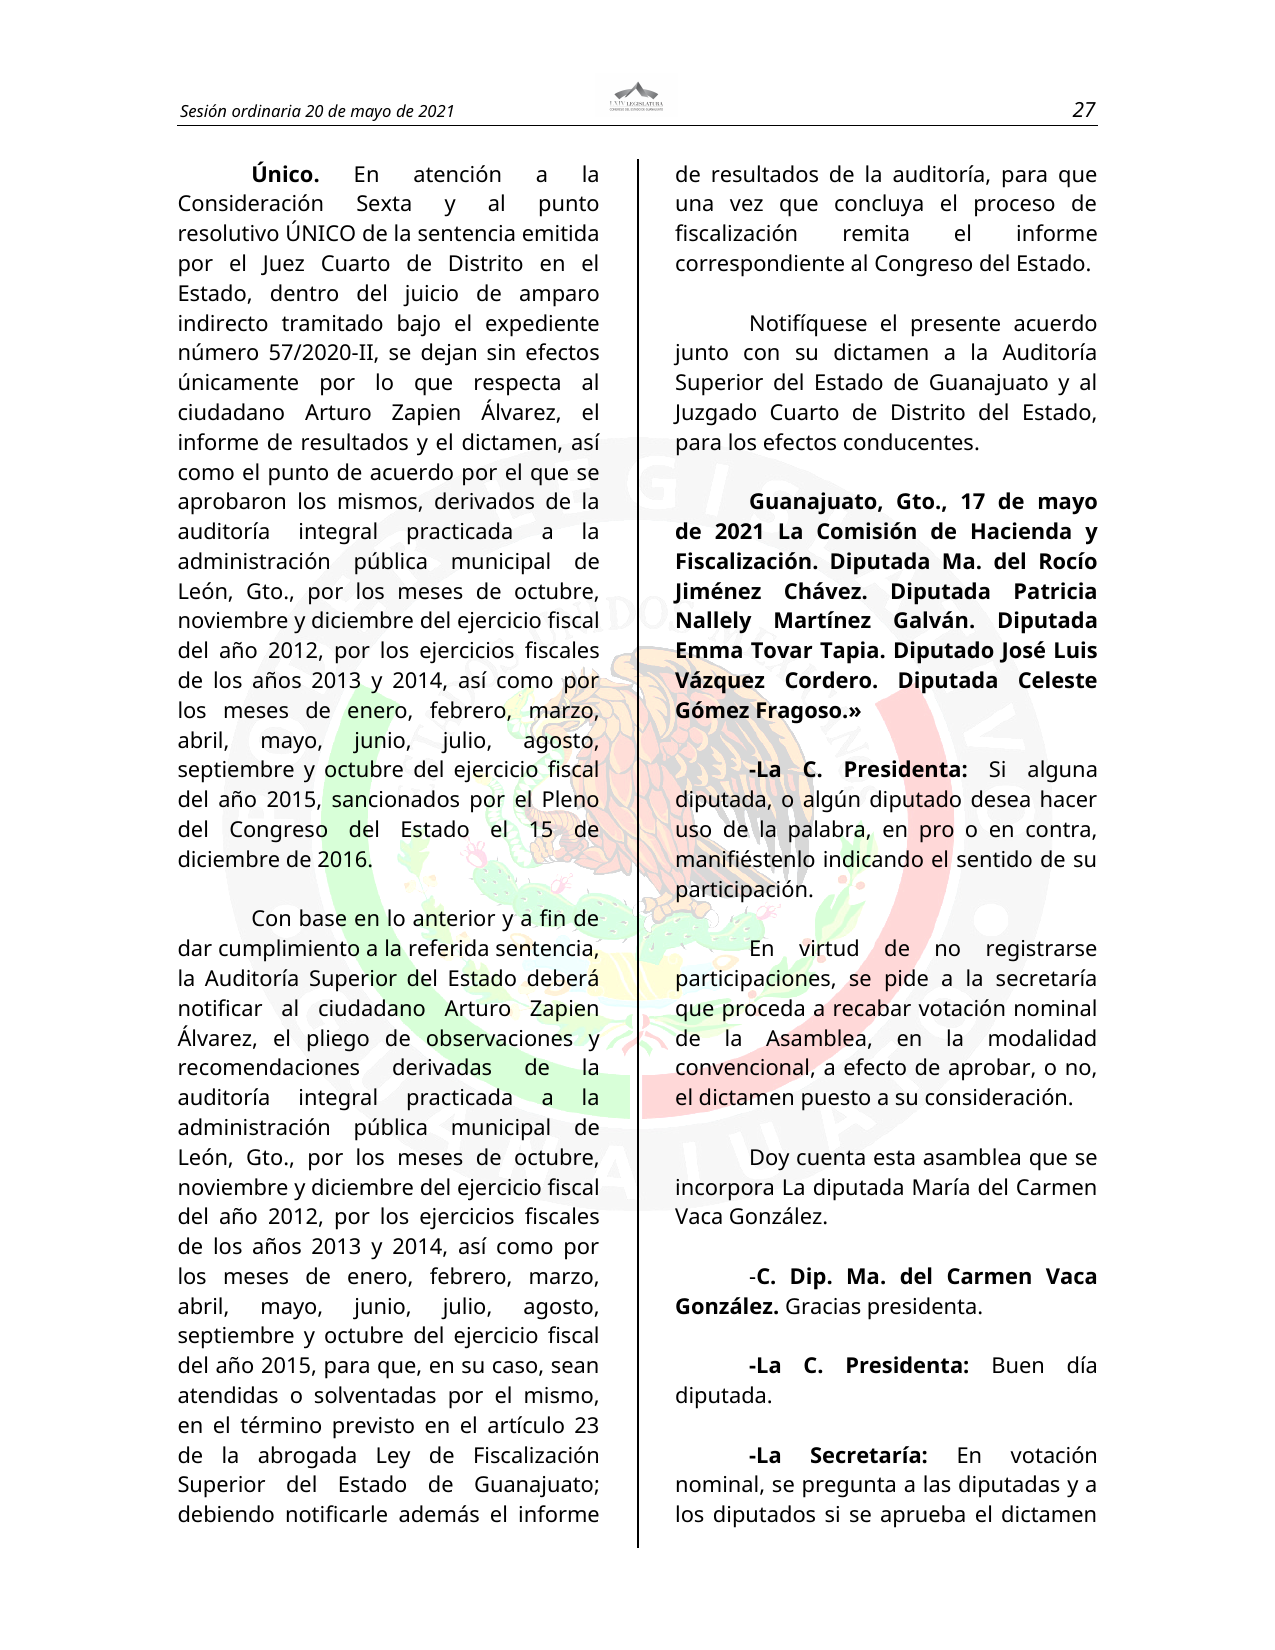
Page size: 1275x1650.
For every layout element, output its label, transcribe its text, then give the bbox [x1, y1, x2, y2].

text Doy cuenta esta asamblea que se incorpora La diputada María del Carmen Vaca González. [675, 1142, 1098, 1231]
picture [595, 73, 678, 117]
text -La C. Presidenta: Buen día diputada. [675, 1350, 1098, 1410]
text -La C. Presidenta: Si alguna diputada, o algún diputado desea hacer uso de la palabra, en pro o en contra, manifiéstenlo indicando el sentido de su participación. [675, 754, 1098, 903]
text Guanajuato, Gto., 17 de mayo de 2021 La Comisión de Hacienda y Fiscalización. Diputada Ma. del Rocío Jiménez Chávez. Diputada Patricia Nallely Martínez Galván. Diputada Emma Tovar Tapia. Diputado José Luis Vázquez Cordero. Diputada Celeste Gómez Fragoso.» [675, 486, 1098, 725]
text Único. En atención a la Consideración Sexta y al punto resolutivo ÚNICO de la sentencia emitida por el Juez Cuarto de Distrito en el Estado, dentro del juicio de amparo indirecto tramitado bajo el expediente número 57/2020-II, se dejan sin efectos únicamente por lo que respecta al ciudadano Arturo Zapien Álvarez, el informe de resultados y el dictamen, así como el punto de acuerdo por el que se aprobaron los mismos, derivados de la auditoría integral practicada a la administración pública municipal de León, Gto., por los meses de octubre, noviembre y diciembre del ejercicio fiscal del año 2012, por los ejercicios fiscales de los años 2013 y 2014, así como por los meses de enero, febrero, marzo, abril, mayo, junio, julio, agosto, septiembre y octubre del ejercicio fiscal del año 2015, sancionados por el Pleno del Congreso del Estado el 15 de diciembre de 2016. [177, 159, 600, 874]
text -C. Dip. Ma. del Carmen Vaca González. Gracias presidenta. [675, 1261, 1098, 1321]
text En virtud de no registrarse participaciones, se pide a la secretaría que proceda a recabar votación nominal de la Asamblea, en la modalidad convencional, a efecto de aprobar, o no, el dictamen puesto a su consideración. [675, 933, 1098, 1112]
text Con base en lo anterior y a fin de dar cumplimiento a la referida sentencia, la Auditoría Superior del Estado deberá notificar al ciudadano Arturo Zapien Álvarez, el pliego de observaciones y recomendaciones derivadas de la auditoría integral practicada a la administración pública municipal de León, Gto., por los meses de octubre, noviembre y diciembre del ejercicio fiscal del año 2012, por los ejercicios fiscales de los años 2013 y 2014, así como por los meses de enero, febrero, marzo, abril, mayo, junio, julio, agosto, septiembre y octubre del ejercicio fiscal del año 2015, para que, en su caso, sean atendidas o solventadas por el mismo, en el término previsto en el artículo 23 de la abrogada Ley de Fiscalización Superior del Estado de Guanajuato; debiendo notificarle además el informe de resultados de la auditoría, para que una vez que concluya el proceso de fiscalización remita el informe correspondiente al Congreso del Estado. [177, 903, 600, 1529]
text Notifíquese el presente acuerdo junto con su dictamen a la Auditoría Superior del Estado de Guanajuato y al Juzgado Cuarto de Distrito del Estado, para los efectos conducentes. [675, 308, 1098, 457]
